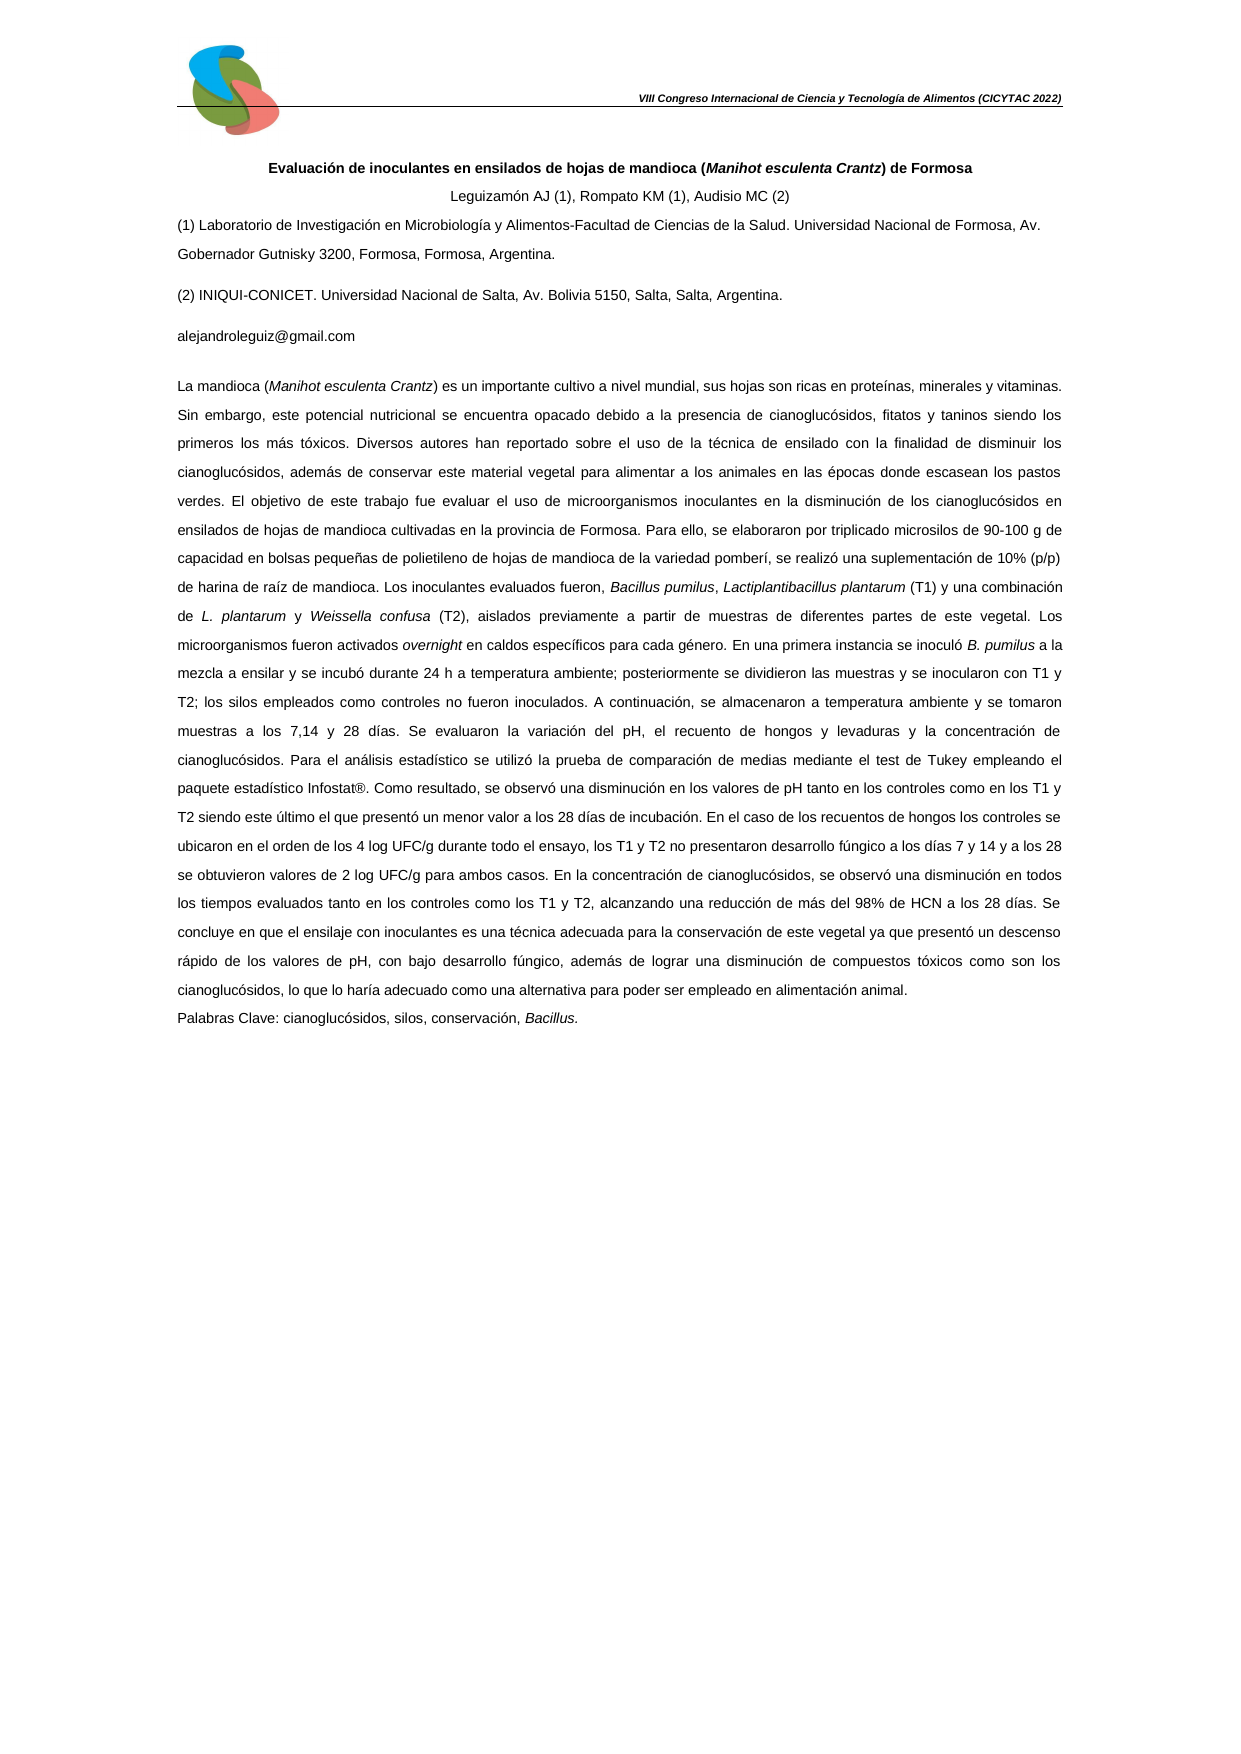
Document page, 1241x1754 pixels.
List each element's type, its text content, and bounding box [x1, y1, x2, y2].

text alejandroleguiz@gmail.com [177, 316, 1063, 345]
text La mandioca (Manihot esculenta Crantz) es un importante cultivo a nivel mundial, sus hojas son ricas en proteínas, minerales y vitaminas. Sin embargo, este potencial nutricional se encuentra opacado debido a la presencia de cianoglucósidos, fitatos y taninos siendo los primeros los más tóxicos. Diversos autores han reportado sobre el uso de la técnica de ensilado con la finalidad de disminuir los cianoglucósidos, además de conservar este material vegetal para alimentar a los animales en las épocas donde escasean los pastos verdes. El objetivo de este trabajo fue evaluar el uso de microorganismos inoculantes en la disminución de los cianoglucósidos en ensilados de hojas de mandioca cultivadas en la provincia de Formosa. Para ello, se elaboraron por triplicado microsilos de 90-100 g de capacidad en bolsas pequeñas de polietileno de hojas de mandioca de la variedad pomberí, se realizó una suplementación de 10% (p/p) de harina de raíz de mandioca. Los inoculantes evaluados fueron, Bacillus pumilus, Lactiplantibacillus plantarum (T1) y una combinación de L. plantarum y Weissella confusa (T2), aislados previamente a partir de muestras de diferentes partes de este vegetal. Los microorganismos fueron activados overnight en caldos específicos para cada género. En una primera instancia se inoculó B. pumilus a la mezcla a ensilar y se incubó durante 24 h a temperatura ambiente; posteriormente se dividieron las muestras y se inocularon con T1 y T2; los silos empleados como controles no fueron inoculados. A continuación, se almacenaron a temperatura ambiente y se tomaron muestras a los 7,14 y 28 días. Se evaluaron la variación del pH, el recuento de hongos y levaduras y la concentración de cianoglucósidos. Para el análisis estadístico se utilizó la prueba de comparación de medias mediante el test de Tukey empleando el paquete estadístico Infostat®. Como resultado, se observó una disminución en los valores de pH tanto en los controles como en los T1 y T2 siendo este último el que presentó un menor valor a los 28 días de incubación. En el caso de los recuentos de hongos los controles se ubicaron en el orden de los 4 log UFC/g durante todo el ensayo, los T1 y T2 no presentaron desarrollo fúngico a los días 7 y 14 y a los 28 se obtuvieron valores de 2 log UFC/g para ambos casos. En la concentración de cianoglucósidos, se observó una disminución en todos los tiempos evaluados tanto en los controles como los T1 y T2, alcanzando una reducción de más del 98% de HCN a los 28 días. Se concluye en que el ensilaje con inoculantes es una técnica adecuada para la conservación de este vegetal ya que presentó un descenso rápido de los valores de pH, con bajo desarrollo fúngico, además de lograr una disminución de compuestos tóxicos como son los cianoglucósidos, lo que lo haría adecuado como una alternativa para poder ser empleado en alimentación animal. [177, 366, 1063, 998]
text Leguizamón AJ (1), Rompato KM (1), Audisio MC (2) [177, 176, 1063, 205]
text (1) Laboratorio de Investigación en Microbiología y Alimentos-Facultad de Ciencias de la Salud. Universidad Nacional de Formosa, Av. Gobernador Gutnisky 3200, Formosa, Formosa, Argentina. [177, 205, 1063, 262]
picture [178, 37, 289, 106]
text (2) INIQUI-CONICET. Universidad Nacional de Salta, Av. Bolivia 5150, Salta, Salta, Argentina. [177, 275, 1063, 304]
picture [178, 107, 289, 146]
text Palabras Clave: cianoglucósidos, silos, conservación, Bacillus. [177, 998, 1063, 1027]
text Evaluación de inoculantes en ensilados de hojas de mandioca (Manihot esculenta Crantz) de Formosa [177, 147, 1063, 176]
